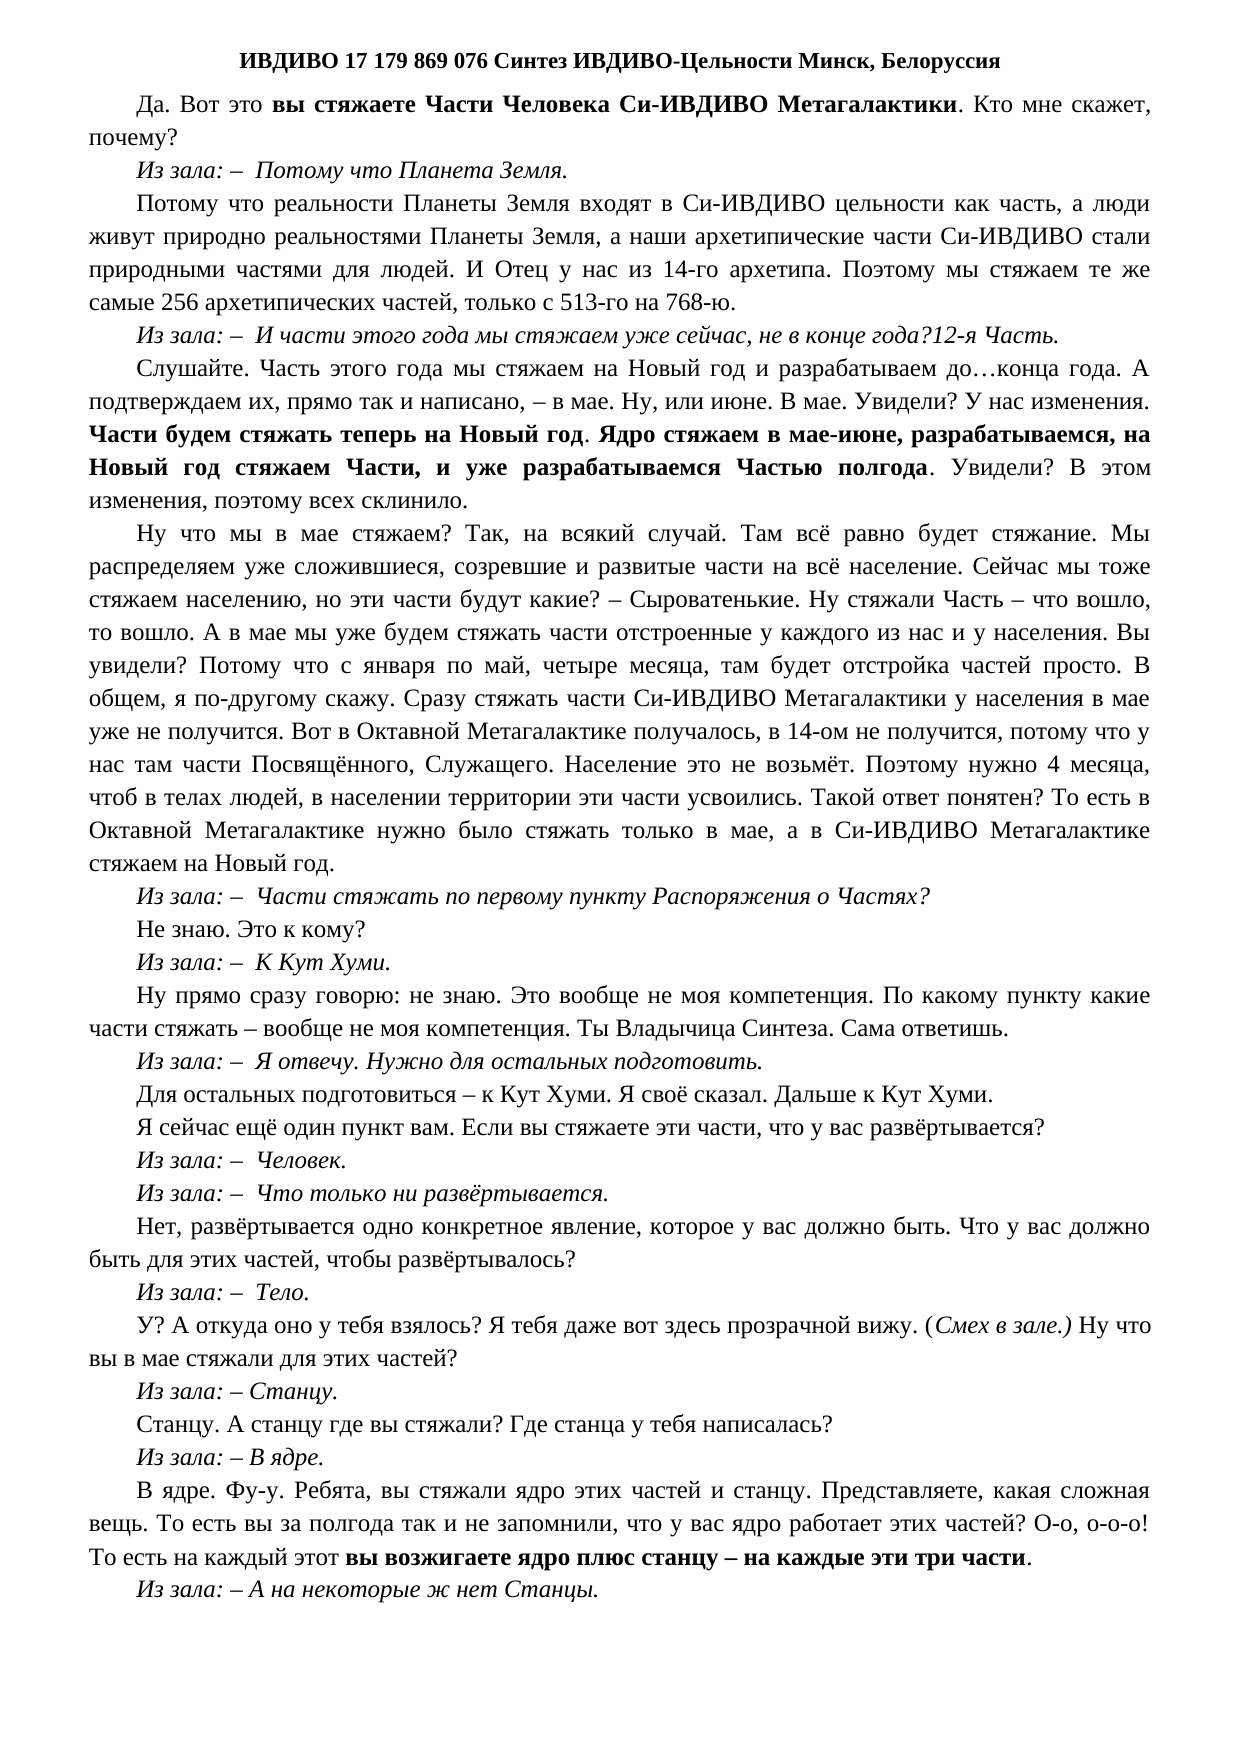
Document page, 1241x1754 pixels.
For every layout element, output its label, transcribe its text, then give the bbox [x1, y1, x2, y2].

text Из зала: – Что только ни развёртывается. [89, 1178, 1152, 1207]
text Из зала: – Человек. [89, 1145, 1152, 1174]
text Да. Вот это вы стяжаете Части Человека Си-ИВДИВО Метагалактики. Кто мне скажет, почему? [89, 89, 1152, 150]
text Из зала: – В ядре. [89, 1442, 1152, 1471]
text Ну что мы в мае стяжаем? Так, на всякий случай. Там всё равно будет стяжание. Мы распределяем уже сложившиеся, созревшие и развитые части на всё население. Сейчас мы тоже стяжаем населению, но эти части будут какие? – Сыроватенькие. Ну стяжали Часть – что вошло, то вошло. А в мае мы уже будем стяжать части отстроенные у каждого из нас и у населения. Вы увидели? Потому что с января по май, четыре месяца, там будет отстройка частей просто. В общем, я по-другому скажу. Сразу стяжать части Си-ИВДИВО Метагалактики у населения в мае уже не получится. Вот в Октавной Метагалактике получалось, в 14-ом не получится, потому что у нас там части Посвящённого, Служащего. Население это не возьмёт. Поэтому нужно 4 месяца, чтоб в телах людей, в населении территории эти части усвоились. Такой ответ понятен? То есть в Октавной Метагалактике нужно было стяжать только в мае, а в Си-ИВДИВО Метагалактике стяжаем на Новый год. [89, 518, 1152, 877]
text Станцу. А станцу где вы стяжали? Где станца у тебя написалась? [89, 1409, 1152, 1438]
text В ядре. Фу-у. Ребята, вы стяжали ядро этих частей и станцу. Представляете, какая сложная вещь. То есть вы за полгода так и не запомнили, что у вас ядро работает этих частей? О-о, о-о-о! То есть на каждый этот вы возжигаете ядро плюс станцу – на каждые эти три части. [89, 1476, 1152, 1570]
text Слушайте. Часть этого года мы стяжаем на Новый год и разрабатываем до…конца года. А подтверждаем их, прямо так и написано, – в мае. Ну, или июне. В мае. Увидели? У нас изменения. Части будем стяжать теперь на Новый год. Ядро стяжаем в мае-июне, разрабатываемся, на Новый год стяжаем Части, и уже разрабатываемся Частью полгода. Увидели? В этом изменения, поэтому всех склинило. [89, 353, 1152, 514]
text Из зала: – Потому что Планета Земля. [89, 155, 1152, 183]
text Из зала: – Части стяжать по первому пункту Распоряжения о Частях? [89, 881, 1152, 910]
text Нет, развёртывается одно конкретное явление, которое у вас должно быть. Что у вас должно быть для этих частей, чтобы развёртывалось? [89, 1211, 1152, 1273]
text Для остальных подготовиться – к Кут Хуми. Я своё сказал. Дальше к Кут Хуми. [89, 1079, 1152, 1108]
text Из зала: – Станцу. [89, 1376, 1152, 1405]
text Я сейчас ещё один пункт вам. Если вы стяжаете эти части, что у вас развёртывается? [89, 1112, 1152, 1141]
text Из зала: – И части этого года мы стяжаем уже сейчас, не в конце года?12-я Часть. [89, 320, 1152, 348]
text Из зала: – Я отвечу. Нужно для остальных подготовить. [89, 1046, 1152, 1075]
text Ну прямо сразу говорю: не знаю. Это вообще не моя компетенция. По какому пункту какие части стяжать – вообще не моя компетенция. Ты Владычица Синтеза. Сама ответишь. [89, 980, 1152, 1042]
text Не знаю. Это к кому? [89, 914, 1152, 943]
text Из зала: – Тело. [89, 1277, 1152, 1306]
text Потому что реальности Планеты Земля входят в Си-ИВДИВО цельности как часть, а люди живут природно реальностями Планеты Земля, а наши архетипические части Си-ИВДИВО стали природными частями для людей. И Отец у нас из 14-го архетипа. Поэтому мы стяжаем те же самые 256 архетипических частей, только с 513-го на 768-ю. [89, 188, 1152, 316]
text Из зала: – А на некоторые ж нет Станцы. [89, 1574, 1152, 1603]
text Из зала: – К Кут Хуми. [89, 947, 1152, 976]
text У? А откуда оно у тебя взялось? Я тебя даже вот здесь прозрачной вижу. (Смех в зале.) Ну что вы в мае стяжали для этих частей? [89, 1310, 1152, 1372]
